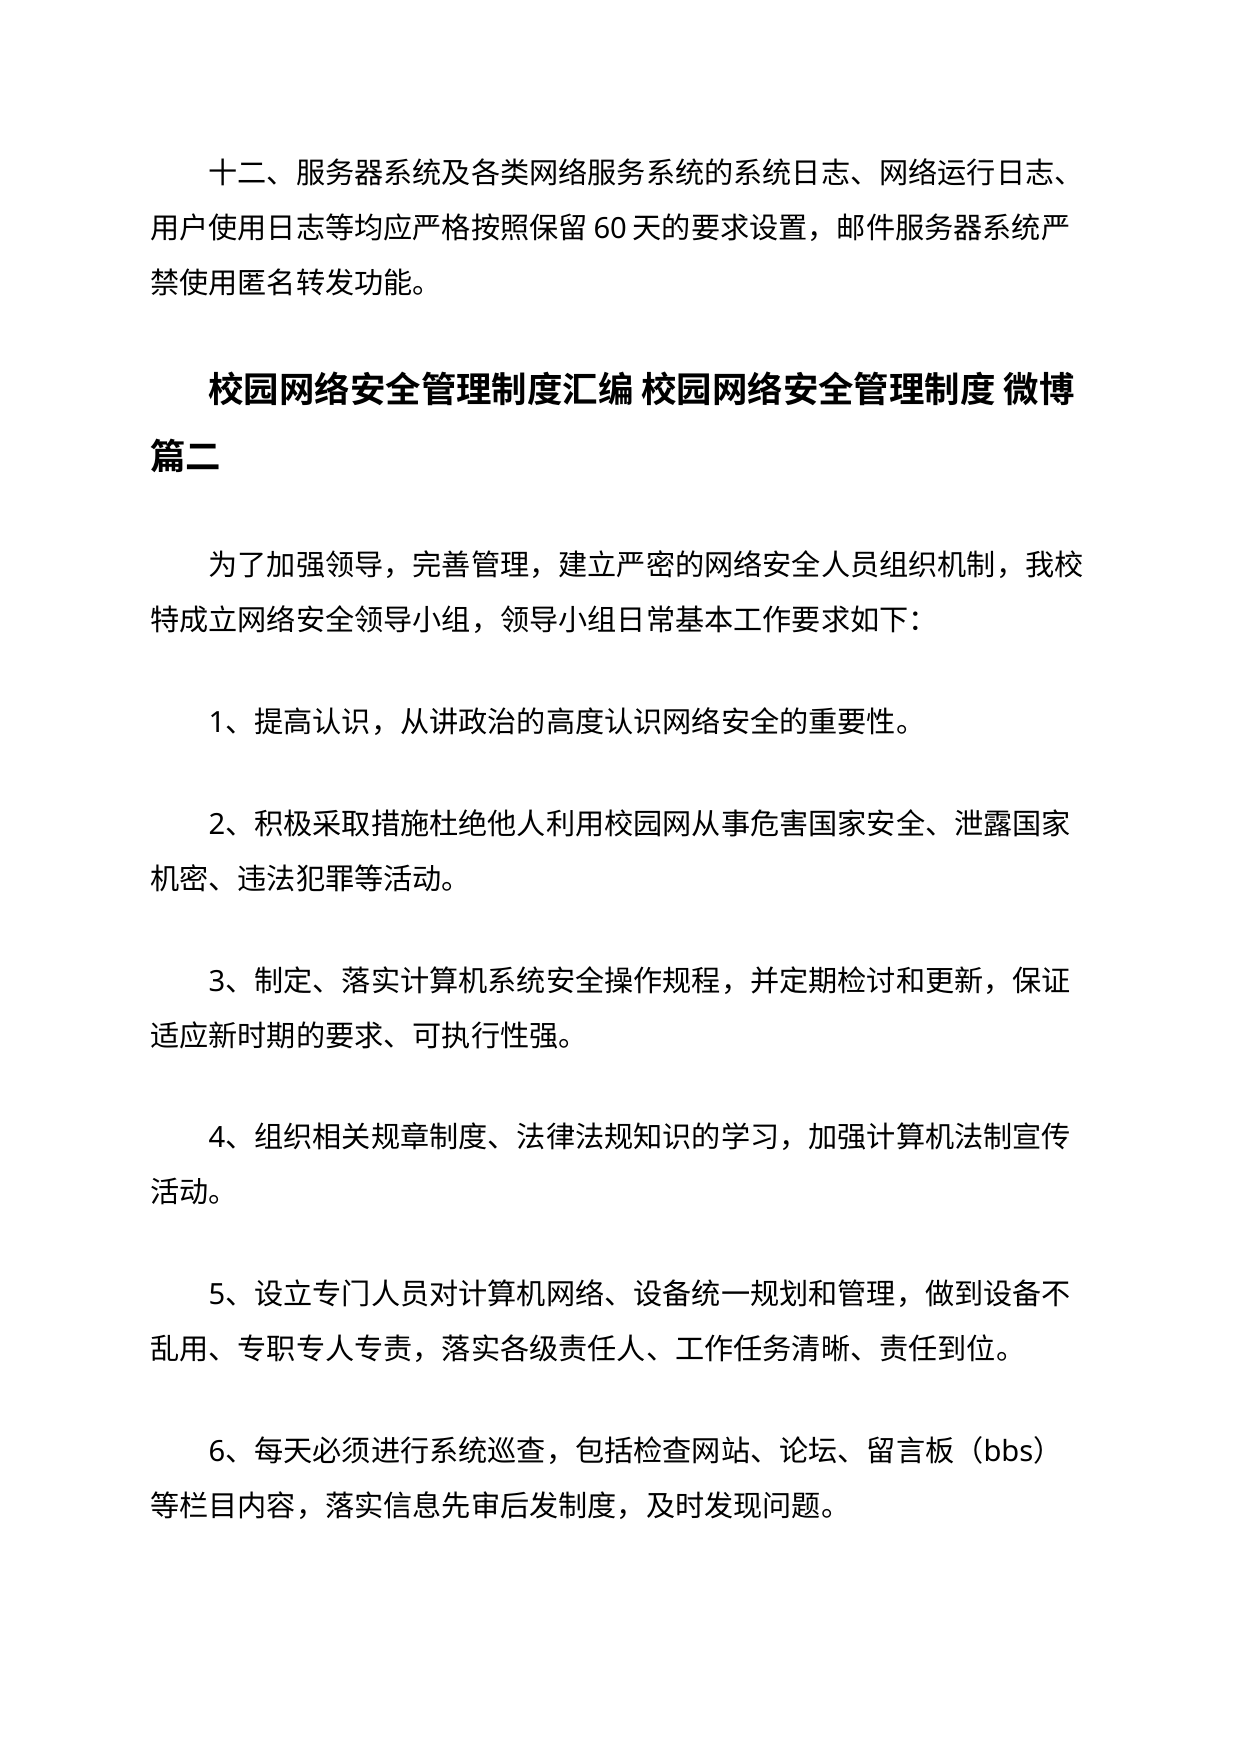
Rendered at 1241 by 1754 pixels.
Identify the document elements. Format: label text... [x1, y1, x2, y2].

text 3、制定、落实计算机系统安全操作规程，并定期检讨和更新，保证适应新时期的要求、可执行性强。 [150, 957, 1090, 1054]
text 1、提高认识，从讲政治的高度认识网络安全的重要性。 [150, 698, 1090, 741]
text 4、组织相关规章制度、法律法规知识的学习，加强计算机法制宣传活动。 [150, 1114, 1090, 1211]
text 十二、服务器系统及各类网络服务系统的系统日志、网络运行日志、用户使用日志等均应严格按照保留60天的要求设置，邮件服务器系统严禁使用匿名转发功能。 [150, 150, 1090, 302]
text 为了加强领导，完善管理，建立严密的网络安全人员组织机制，我校特成立网络安全领导小组，领导小组日常基本工作要求如下： [150, 542, 1090, 639]
text 5、设立专门人员对计算机网络、设备统一规划和管理，做到设备不乱用、专职专人专责，落实各级责任人、工作任务清晰、责任到位。 [150, 1271, 1090, 1368]
text 校园网络安全管理制度汇编 校园网络安全管理制度 微博篇二 [150, 362, 1090, 479]
text 2、积极采取措施杜绝他人利用校园网从事危害国家安全、泄露国家机密、违法犯罪等活动。 [150, 800, 1090, 898]
text 6、每天必须进行系统巡查，包括检查网站、论坛、留言板（bbs）等栏目内容，落实信息先审后发制度，及时发现问题。 [150, 1427, 1090, 1525]
